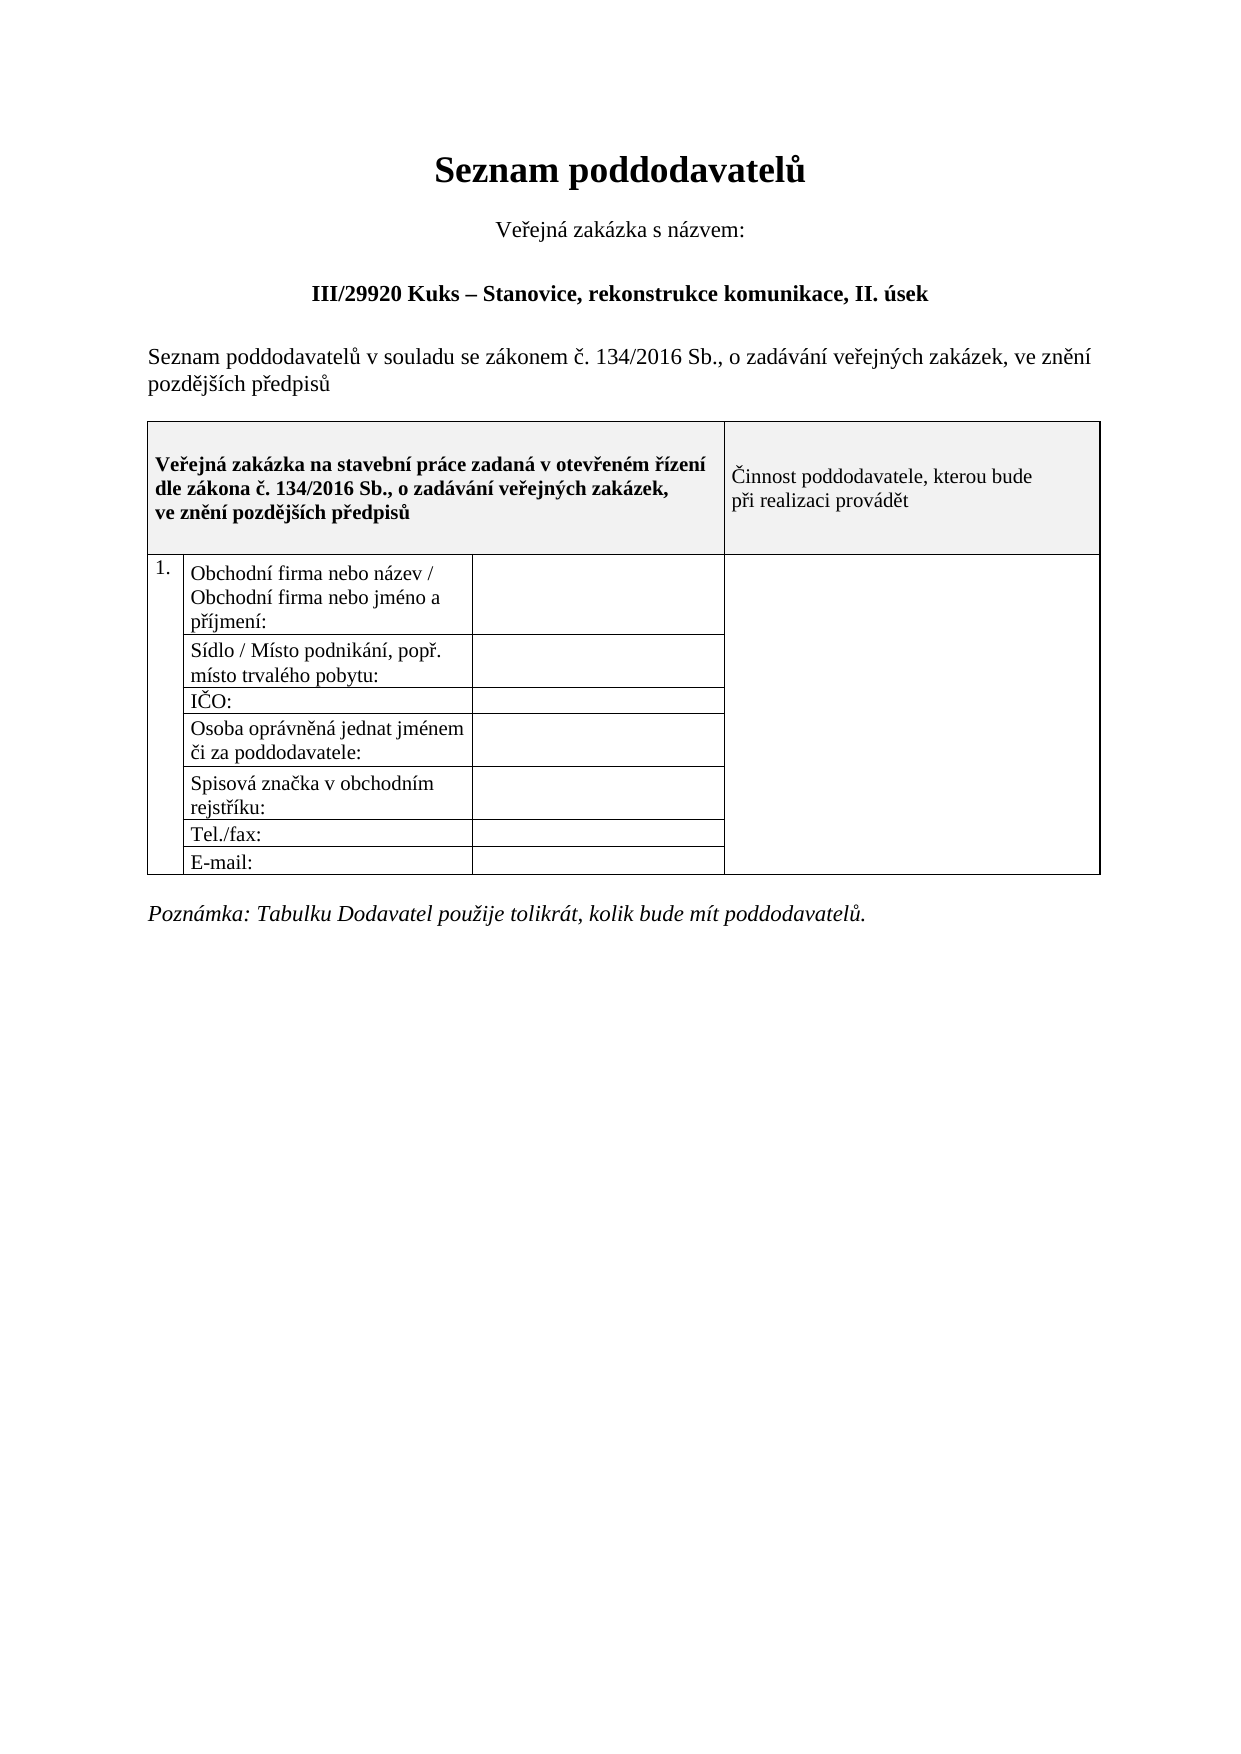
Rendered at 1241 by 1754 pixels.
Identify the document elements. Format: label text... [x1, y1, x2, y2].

table_cell [473, 555, 724, 633]
table_cell [473, 767, 724, 819]
table_cell Spisová značka v obchodním rejstříku: [184, 767, 472, 819]
table_header Činnost poddodavatele, kterou bude při realizaci provádět [725, 422, 1099, 554]
table_cell [473, 688, 724, 713]
table_cell Sídlo / Místo podnikání, popř. místo trvalého pobytu: [184, 635, 472, 687]
text Poznámka: Tabulku Dodavatel použije tolikrát, kolik bude mít poddodavatelů. [148, 900, 1093, 926]
table_cell E-mail: [184, 847, 472, 874]
table_cell IČO: [184, 688, 472, 713]
table_cell 1. [148, 555, 183, 874]
table_cell [473, 820, 724, 846]
table_cell [473, 847, 724, 874]
text Seznam poddodavatelů [148, 148, 1093, 191]
text Veřejná zakázka s názvem: [148, 216, 1093, 242]
text III/29920 Kuks – Stanovice, rekonstrukce komunikace, II. úsek [148, 279, 1093, 306]
table_cell Obchodní firma nebo název / Obchodní firma nebo jméno a příjmení: [184, 555, 472, 633]
table_cell Osoba oprávněná jednat jménem či za poddodavatele: [184, 714, 472, 766]
table_header Veřejná zakázka na stavební práce zadaná v otevřeném řízení dle zákona č. 134/2016 Sb., o zadávání veřejných zakázek, ve znění pozdějších předpisů [148, 422, 724, 554]
text Seznam poddodavatelů v souladu se zákonem č. 134/2016 Sb., o zadávání veřejných zakázek, ve znění pozdějších předpisů [148, 343, 1093, 396]
table_cell [473, 714, 724, 766]
table_cell [473, 635, 724, 687]
table_cell [725, 555, 1099, 874]
table_cell Tel./fax: [184, 820, 472, 846]
